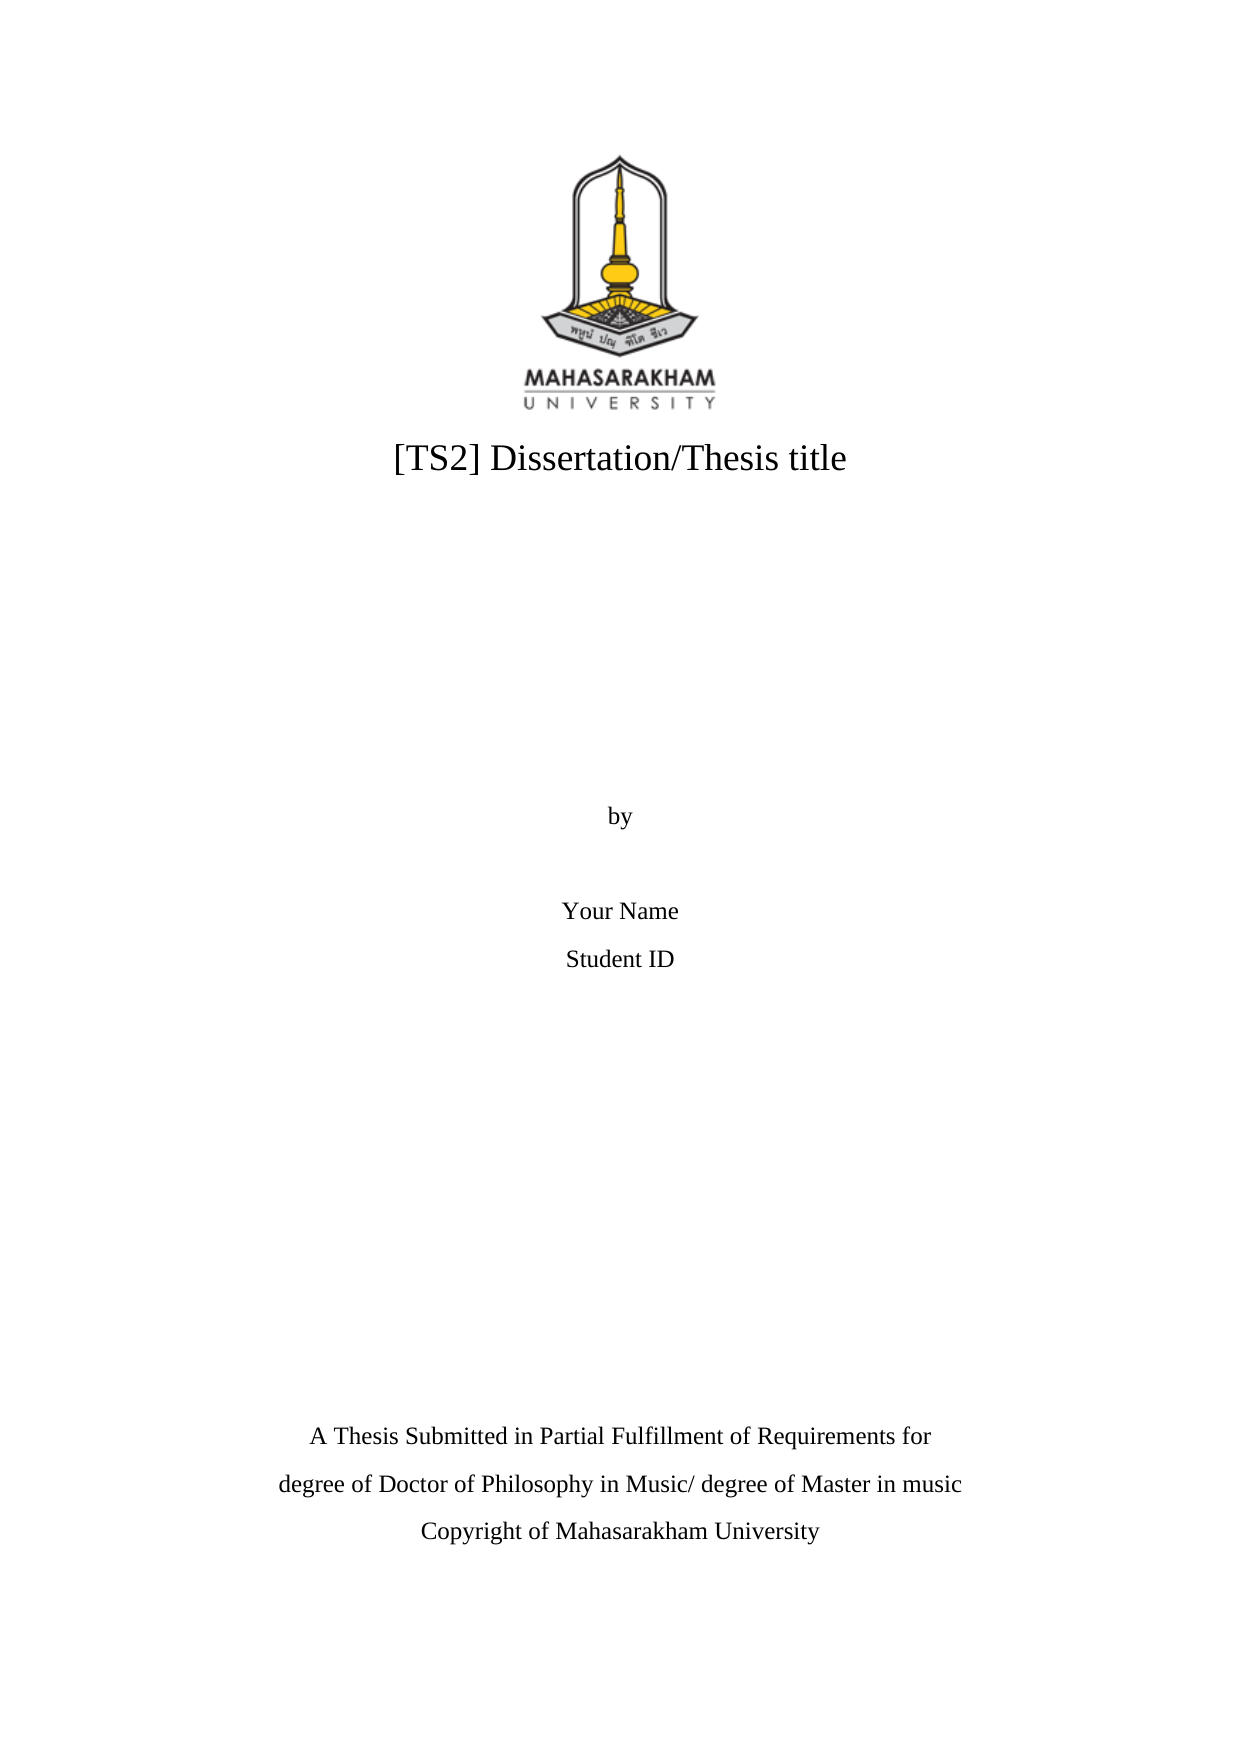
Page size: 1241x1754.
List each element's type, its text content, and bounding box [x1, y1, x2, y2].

text Copyright of Mahasarakham University [150, 1516, 1090, 1545]
text by [150, 801, 1090, 829]
text A Thesis Submitted in Partial Fulfillment of Requirements for [150, 1421, 1090, 1450]
picture [520, 150, 720, 417]
text Your Name [150, 896, 1090, 925]
text degree of Doctor of Philosophy in Music/ degree of Master in music [150, 1469, 1090, 1497]
text Student ID [150, 944, 1090, 973]
text [TS2] Dissertation/Thesis title [150, 436, 1090, 479]
